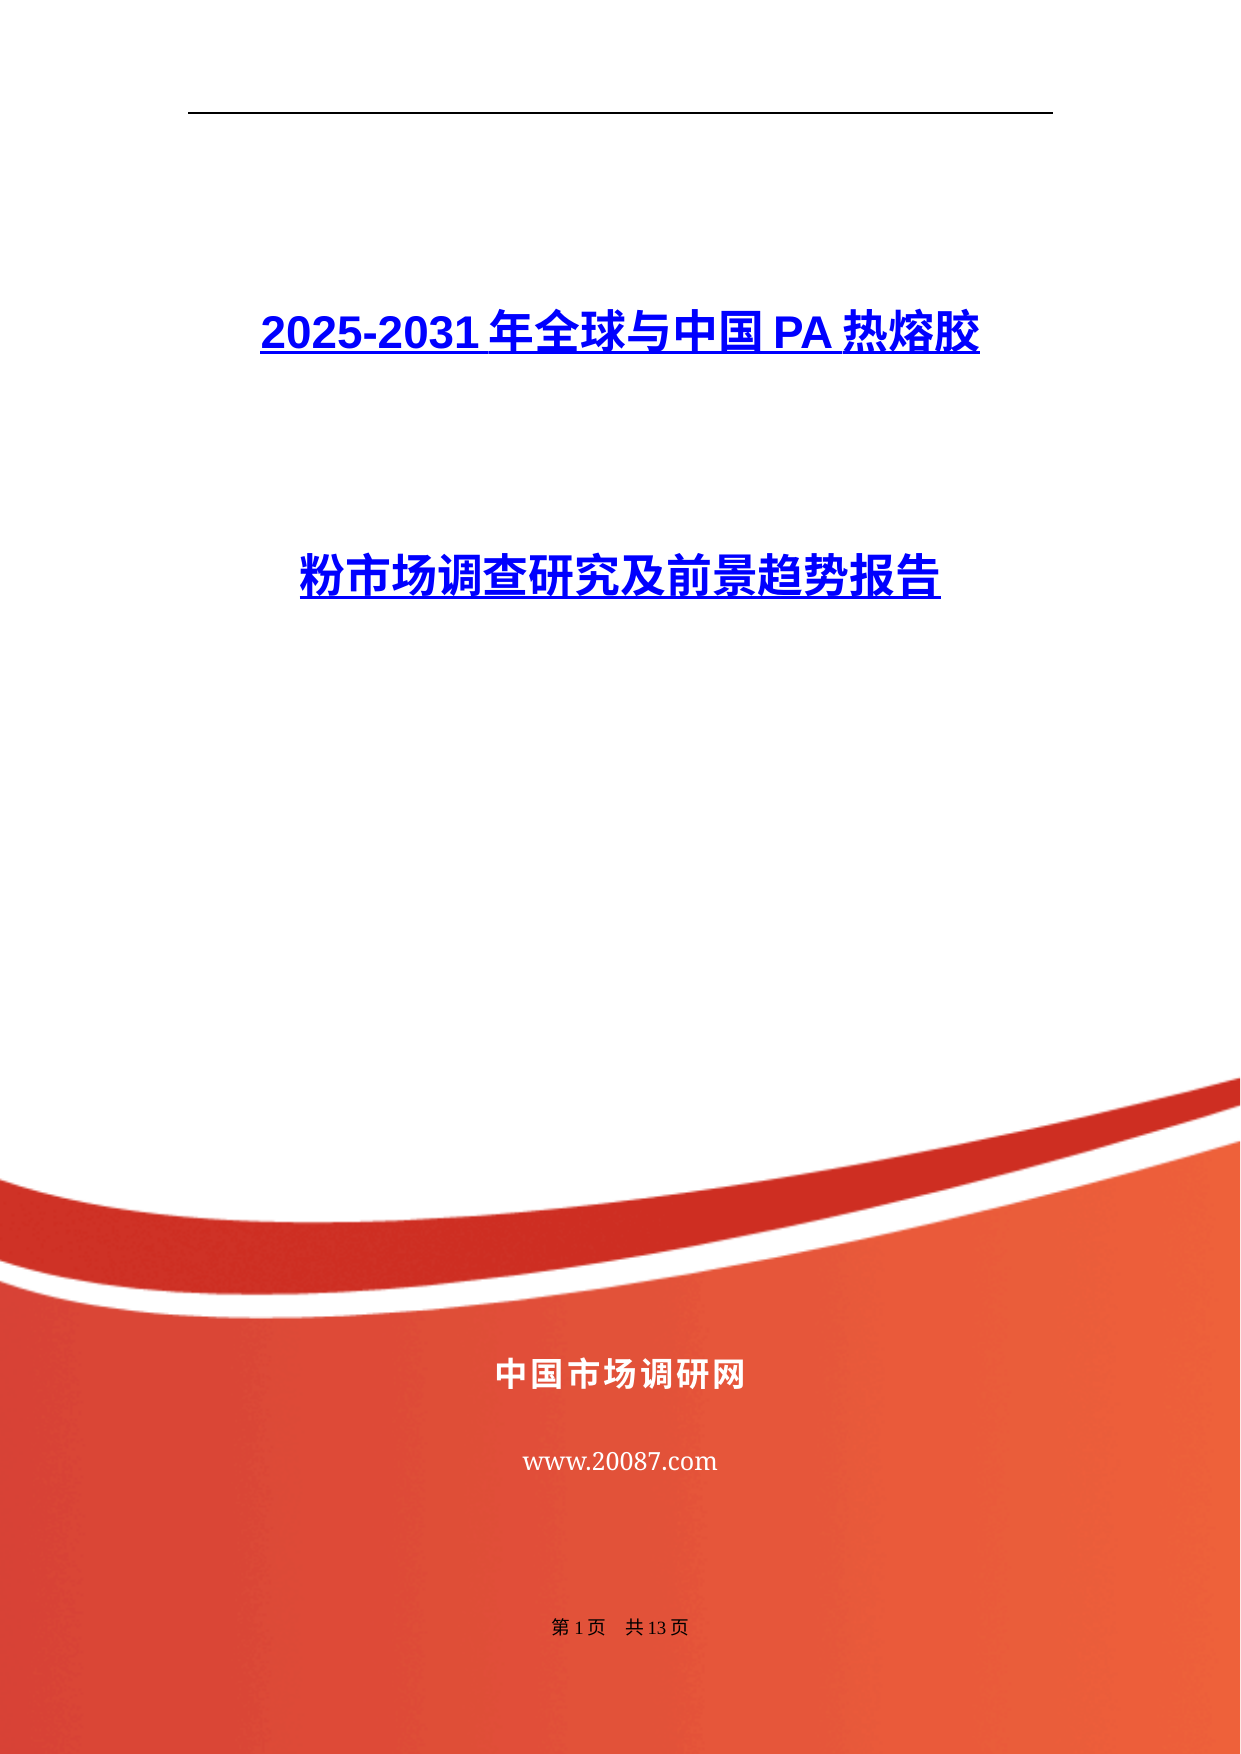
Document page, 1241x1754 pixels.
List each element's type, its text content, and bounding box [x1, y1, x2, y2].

table_header 2025-2031年全球与中国PA热熔胶粉市场调查研究及前景趋势报告 [188, 207, 1053, 773]
text www.20087.com [187, 1428, 1053, 1493]
picture [0, 1006, 1241, 1754]
subtitle 中国市场调研网 [187, 1339, 1053, 1404]
